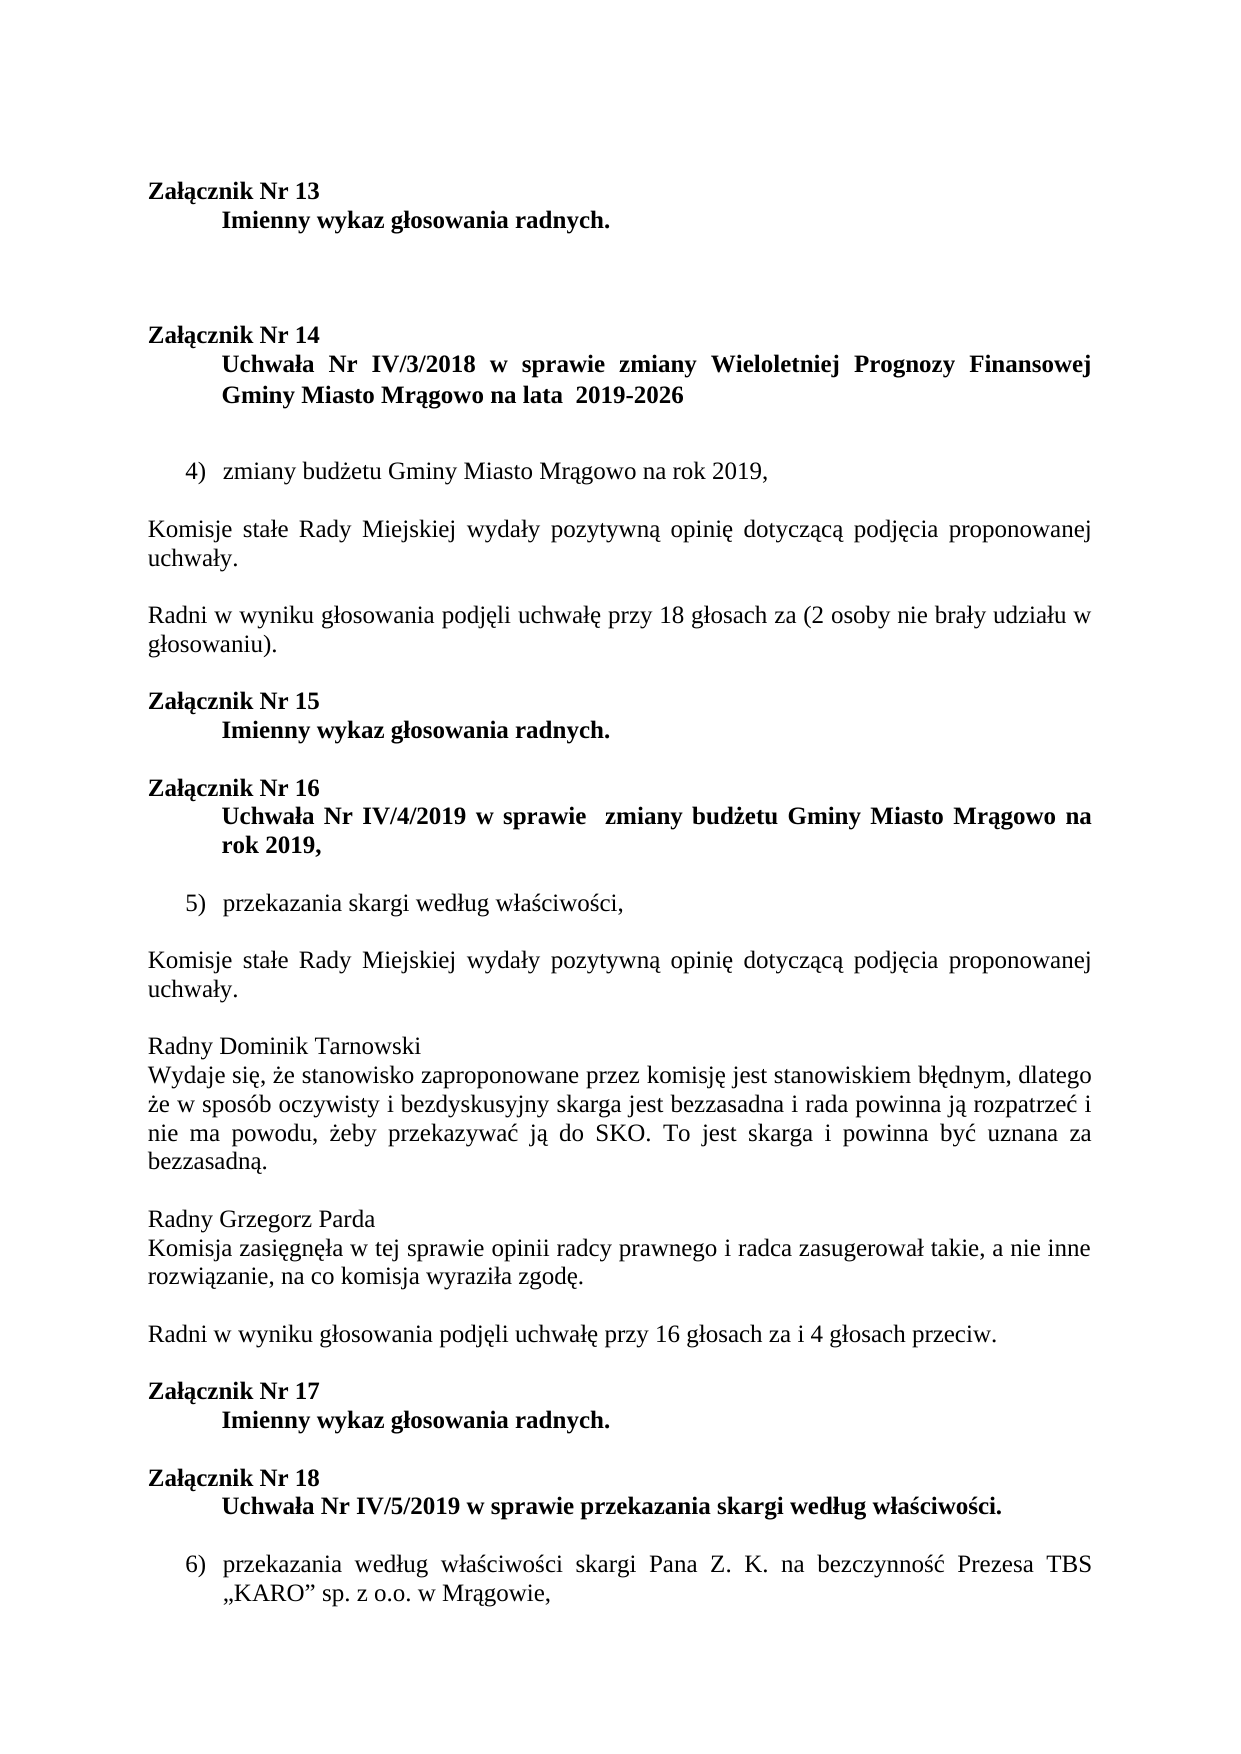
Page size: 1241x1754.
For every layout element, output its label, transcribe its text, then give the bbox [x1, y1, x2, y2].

text Załącznik Nr 16 [148, 773, 1093, 801]
list przekazania skargi według właściwości, [185, 888, 1093, 916]
text Uchwała Nr IV/4/2019 w sprawie zmiany budżetu Gminy Miasto Mrągowo na rok 2019, [221, 801, 1093, 859]
text Radny Dominik Tarnowski [148, 1031, 1093, 1060]
list przekazania według właściwości skargi Pana Z. K. na bezczynność Prezesa TBS „KARO” sp. z o.o. w Mrągowie, [185, 1549, 1093, 1606]
text Komisja zasięgnęła w tej sprawie opinii radcy prawnego i radca zasugerował takie, a nie inne rozwiązanie, na co komisja wyraziła zgodę. [148, 1233, 1093, 1290]
text Radni w wyniku głosowania podjęli uchwałę przy 16 głosach za i 4 głosach przeciw. [148, 1319, 1093, 1348]
text Załącznik Nr 17 [148, 1376, 1093, 1405]
text Imienny wykaz głosowania radnych. [148, 715, 1093, 744]
text Komisje stałe Rady Miejskiej wydały pozytywną opinię dotyczącą podjęcia proponowanej uchwały. [148, 514, 1093, 571]
list zmiany budżetu Gminy Miasto Mrągowo na rok 2019, [185, 456, 1093, 485]
text Załącznik Nr 13 [148, 176, 1093, 205]
text Komisje stałe Rady Miejskiej wydały pozytywną opinię dotyczącą podjęcia proponowanej uchwały. [148, 945, 1093, 1003]
text Imienny wykaz głosowania radnych. [148, 1405, 1093, 1434]
text Radny Grzegorz Parda [148, 1204, 1093, 1233]
text Uchwała Nr IV/3/2018 w sprawie zmiany Wieloletniej Prognozy Finansowej Gminy Miasto Mrągowo na lata 2019-2026 [221, 349, 1093, 409]
text Załącznik Nr 15 [148, 686, 1093, 715]
text Radni w wyniku głosowania podjęli uchwałę przy 18 głosach za (2 osoby nie brały udziału w głosowaniu). [148, 600, 1093, 658]
text Załącznik Nr 18 [148, 1463, 1093, 1491]
text Załącznik Nr 14 [148, 320, 1093, 349]
text Uchwała Nr IV/5/2019 w sprawie przekazania skargi według właściwości. [221, 1491, 1093, 1520]
text Wydaje się, że stanowisko zaproponowane przez komisję jest stanowiskiem błędnym, dlatego że w sposób oczywisty i bezdyskusyjny skarga jest bezzasadna i rada powinna ją rozpatrzeć i nie ma powodu, żeby przekazywać ją do SKO. To jest skarga i powinna być uznana za bezzasadną. [148, 1060, 1093, 1175]
text Imienny wykaz głosowania radnych. [148, 205, 1093, 234]
